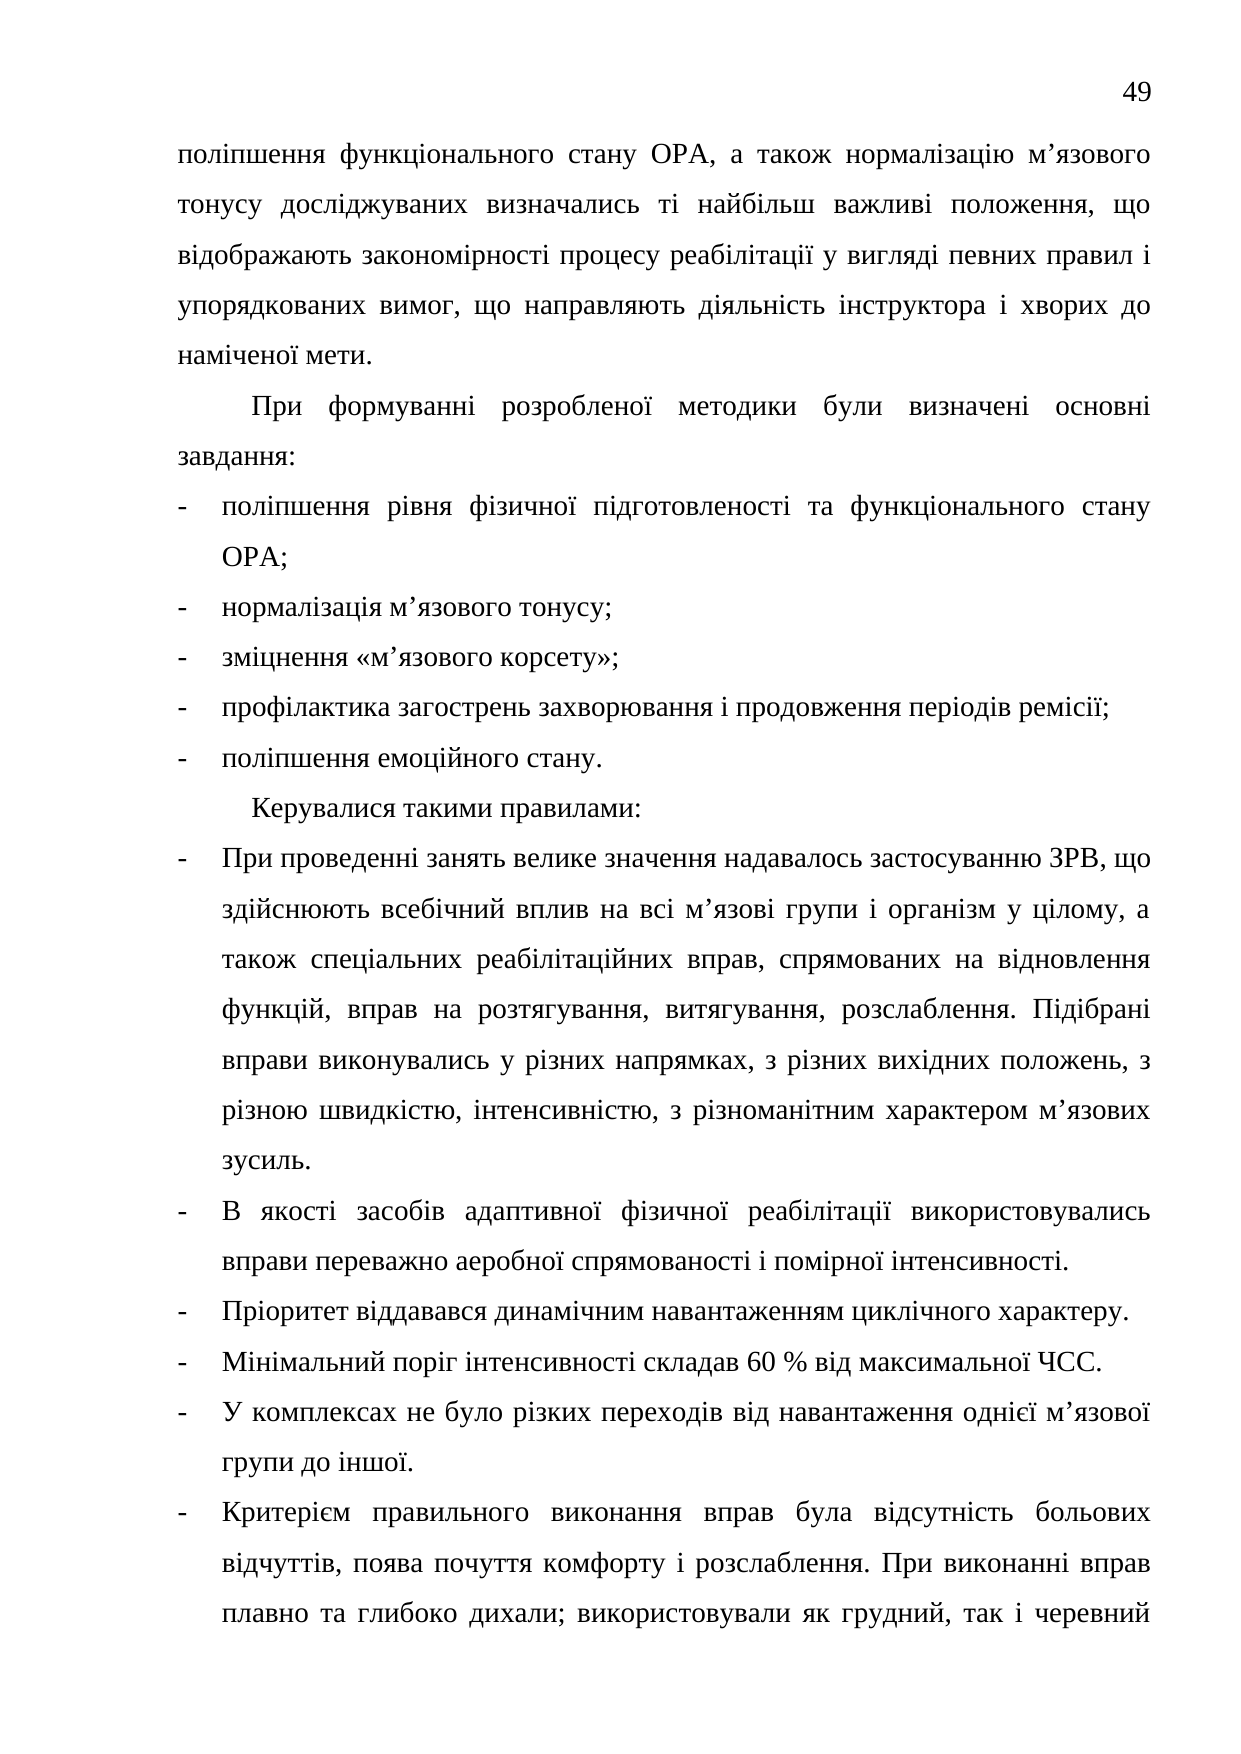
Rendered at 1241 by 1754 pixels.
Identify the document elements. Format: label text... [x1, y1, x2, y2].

text При формуванні розробленої методики були визначені основні завдання: [177, 388, 1152, 472]
list поліпшення емоційного стану. [177, 740, 1152, 773]
list Пріоритет віддавався динамічним навантаженням циклічного характеру. [177, 1293, 1152, 1327]
list При проведенні занять велике значення надавалось застосуванню ЗРВ, що здійснюють всебічний вплив на всі м’язові групи і організм у цілому, а також спеціальних реабілітаційних вправ, спрямованих на відновлення функцій, вправ на розтягування, витягування, розслаблення. Підібрані вправи виконувались у різних напрямках, з різних вихідних положень, з різною швидкістю, інтенсивністю, з різноманітним характером м’язових зусиль. [177, 841, 1152, 1176]
text Керувалися такими правилами: [177, 790, 1152, 824]
list нормалізація м’язового тонусу; [177, 589, 1152, 622]
list поліпшення рівня фізичної підготовленості та функціонального стану ОРА; [177, 488, 1152, 572]
list профілактика загострень захворювання і продовження періодів ремісії; [177, 689, 1152, 723]
list зміцнення «м’язового корсету»; [177, 639, 1152, 673]
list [177, 1494, 1152, 1629]
list Мінімальний поріг інтенсивності складав 60 % від максимальної ЧСС. [177, 1344, 1152, 1377]
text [177, 136, 1152, 371]
list В якості засобів адаптивної фізичної реабілітації використовувались вправи переважно аеробної спрямованості і помірної інтенсивності. [177, 1193, 1152, 1277]
list У комплексах не було різких переходів від навантаження однієї м’язової групи до іншої. [177, 1394, 1152, 1478]
